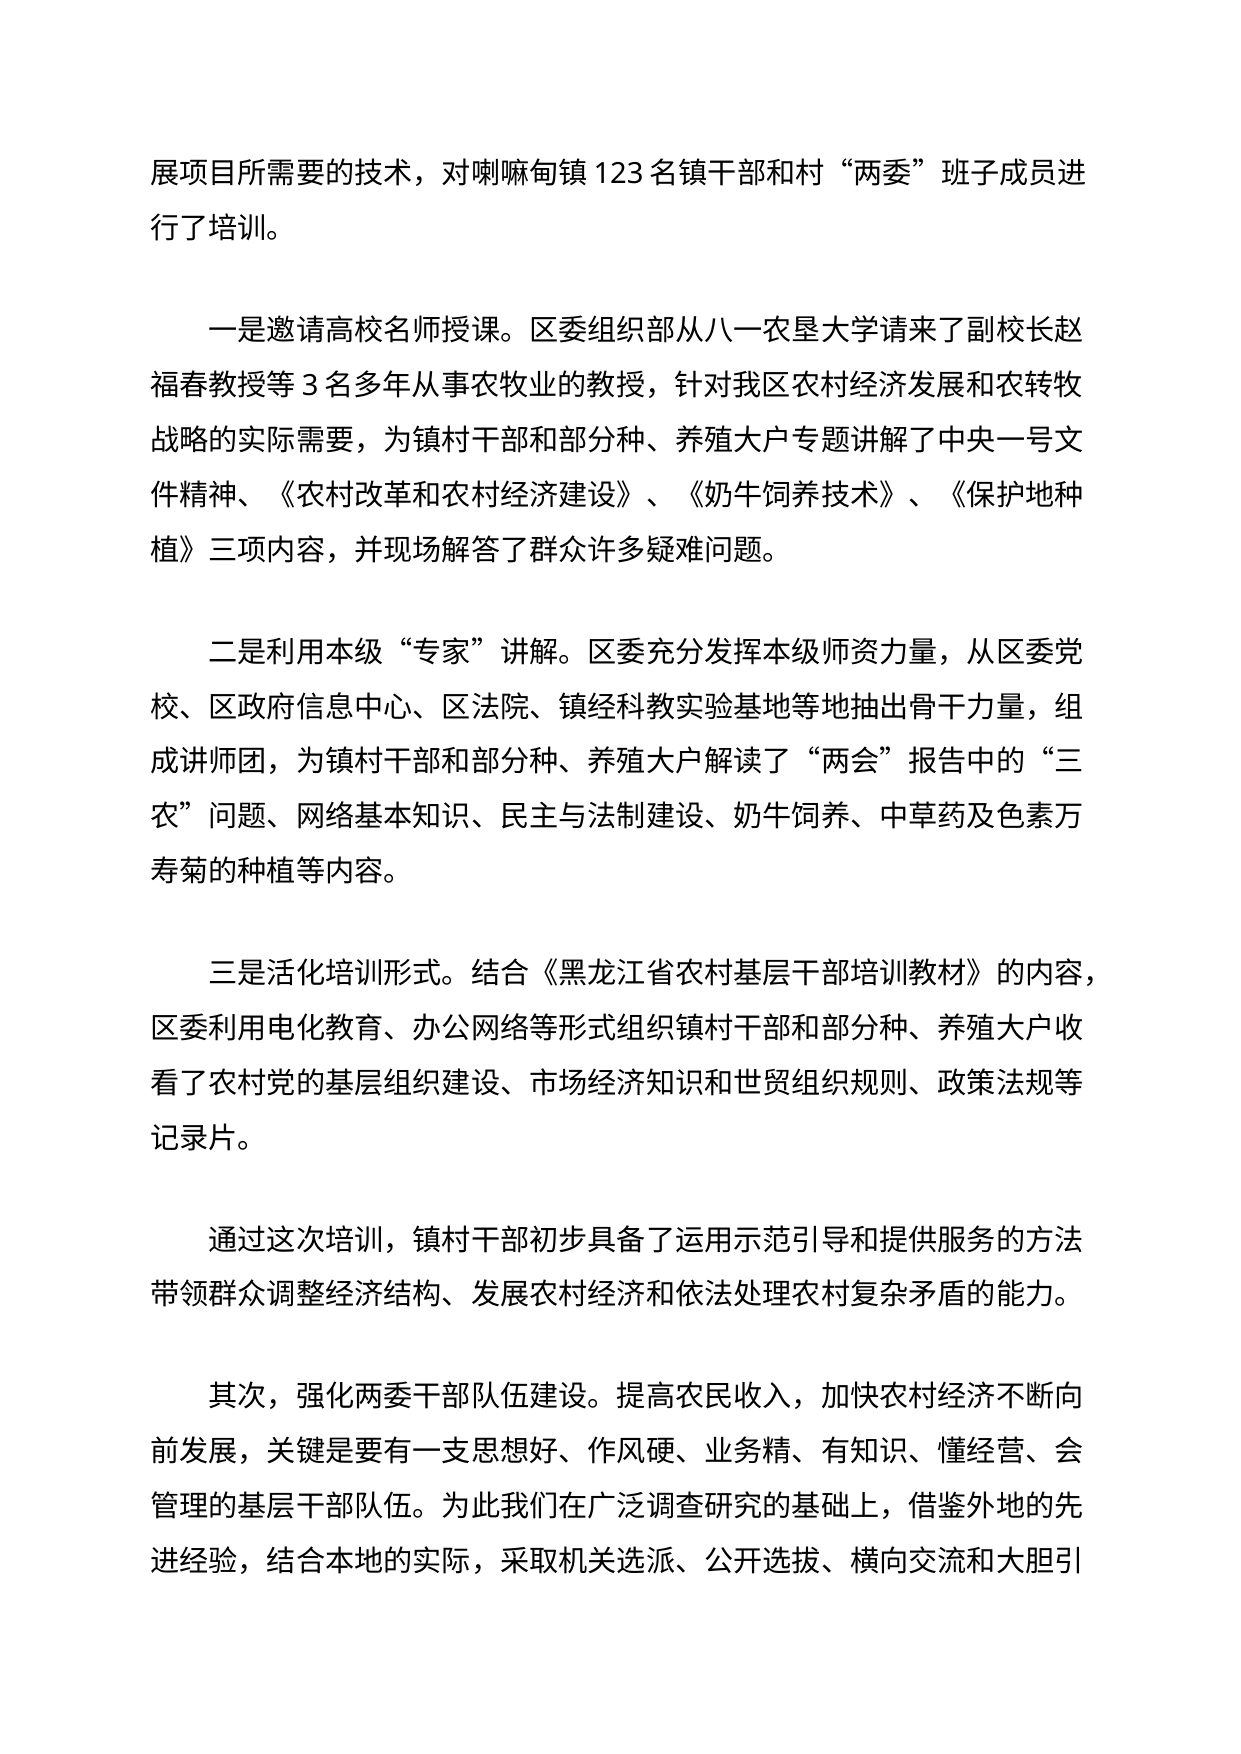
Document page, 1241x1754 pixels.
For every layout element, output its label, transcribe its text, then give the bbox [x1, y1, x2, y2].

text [150, 1373, 1090, 1580]
text 通过这次培训，镇村干部初步具备了运用示范引导和提供服务的方法带领群众调整经济结构、发展农村经济和依法处理农村复杂矛盾的能力。 [150, 1216, 1090, 1313]
text 一是邀请高校名师授课。区委组织部从八一农垦大学请来了副校长赵福春教授等3名多年从事农牧业的教授，针对我区农村经济发展和农转牧战略的实际需要，为镇村干部和部分种、养殖大户专题讲解了中央一号文件精神、《农村改革和农村经济建设》、《奶牛饲养技术》、《保护地种植》三项内容，并现场解答了群众许多疑难问题。 [150, 307, 1090, 569]
text 三是活化培训形式。结合《黑龙江省农村基层干部培训教材》的内容，区委利用电化教育、办公网络等形式组织镇村干部和部分种、养殖大户收看了农村党的基层组织建设、市场经济知识和世贸组织规则、政策法规等记录片。 [150, 949, 1090, 1157]
text 二是利用本级“专家”讲解。区委充分发挥本级师资力量，从区委党校、区政府信息中心、区法院、镇经科教实验基地等地抽出骨干力量，组成讲师团，为镇村干部和部分种、养殖大户解读了“两会”报告中的“三农”问题、网络基本知识、民主与法制建设、奶牛饲养、中草药及色素万寿菊的种植等内容。 [150, 628, 1090, 890]
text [150, 150, 1090, 247]
